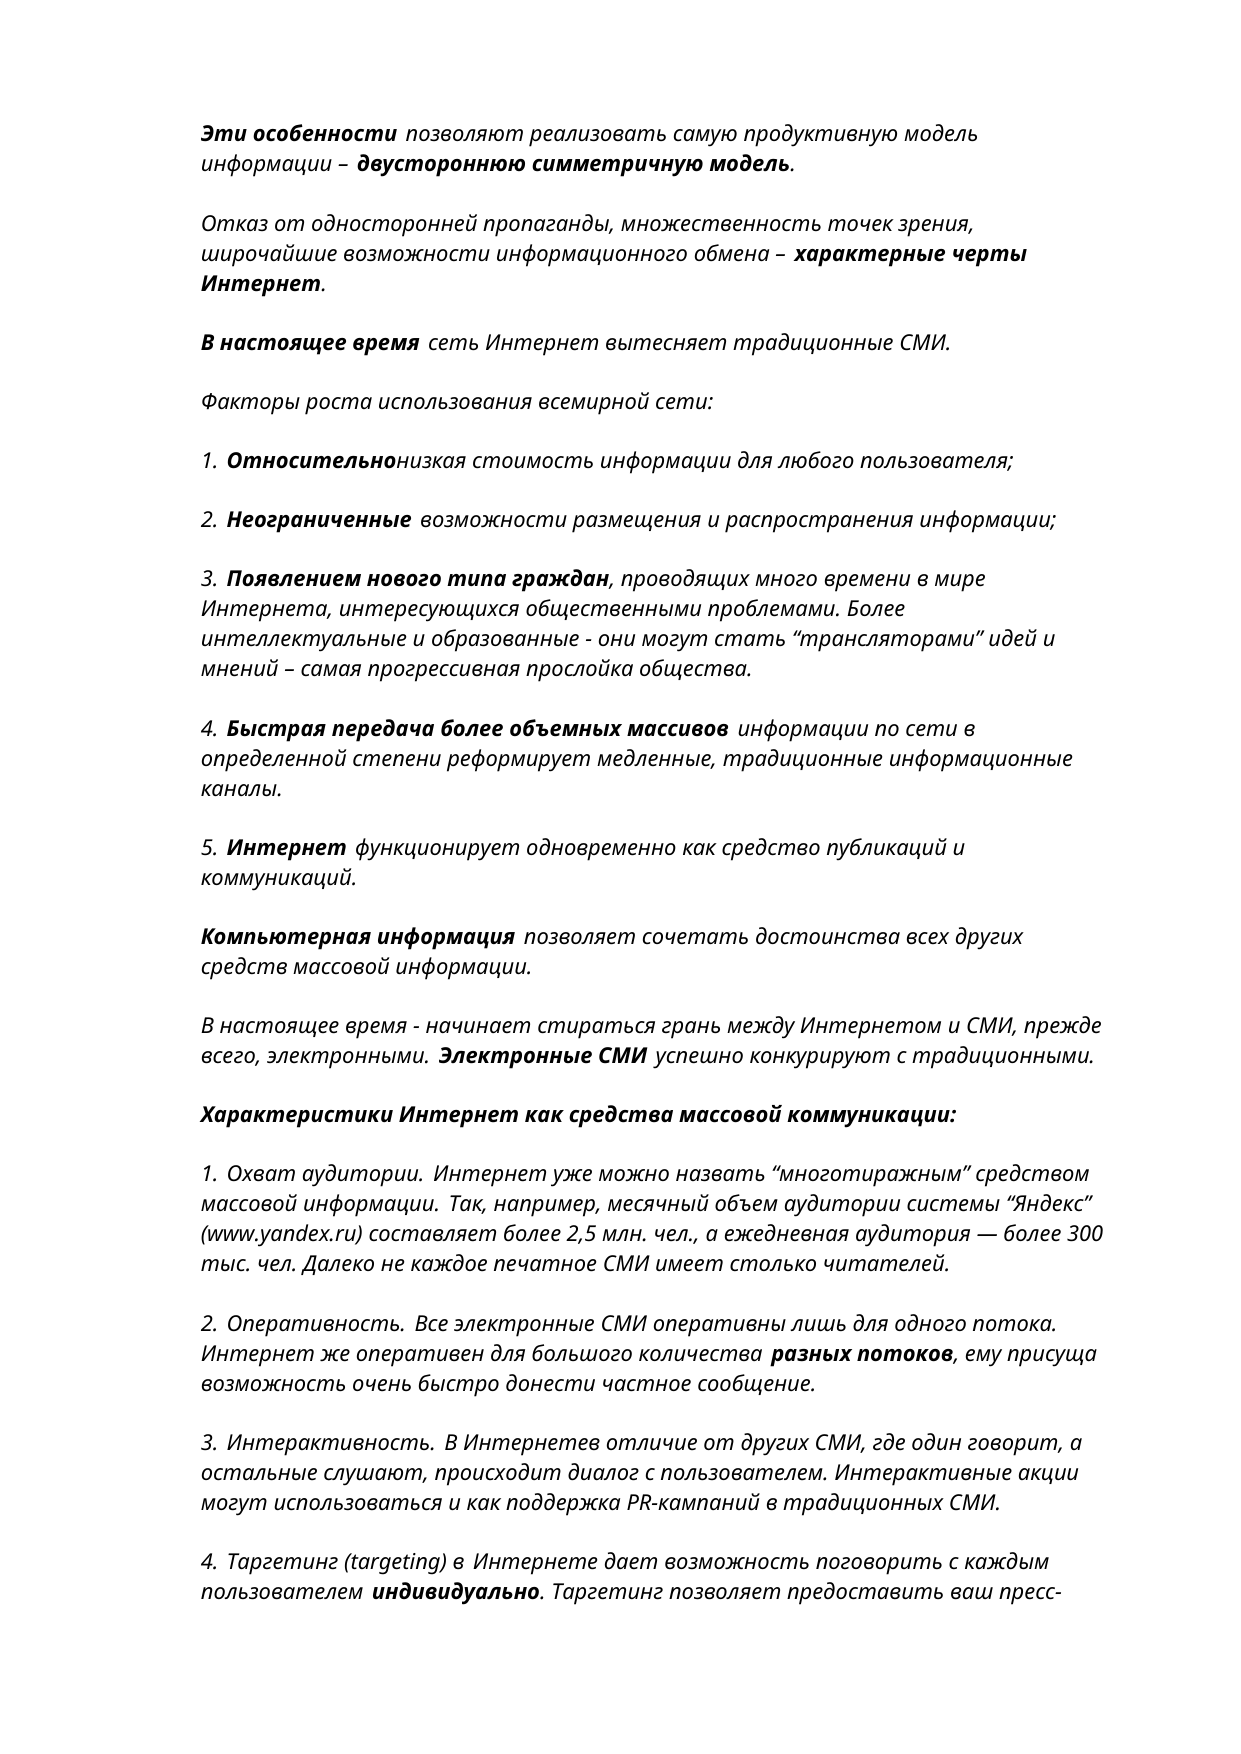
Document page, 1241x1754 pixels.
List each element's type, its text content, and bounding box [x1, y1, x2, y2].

text В настоящее время - начинает стираться грань между Интернетом и СМИ, прежде всего, электронными. Электронные СМИ успешно конкурируют с традиционными. [201, 1010, 1113, 1070]
text Факторы роста использования всемирной сети: [201, 386, 1113, 416]
text Компьютерная информация позволяет сочетать достоинства всех других средств массовой информации. [201, 921, 1113, 981]
text 2. Неограниченные возможности размещения и распространения информации; [201, 504, 1113, 534]
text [201, 1546, 1113, 1606]
text Отказ от односторонней пропаганды, множественность точек зрения, широчайшие возможности информационного обмена – характерные черты Интернет. [201, 207, 1113, 297]
text 2. Оперативность. Все электронные СМИ оперативны лишь для одного потока. Интернет же оперативен для большого количества разных потоков, ему присуща возможность очень быстро донести частное сообщение. [201, 1307, 1113, 1397]
text 3. Интерактивность. В Интернетев отличие от других СМИ, где один говорит, а остальные слушают, происходит диалог с пользователем. Интерактивные акции могут использоваться и как поддержка PR-кампаний в традиционных СМИ. [201, 1426, 1113, 1516]
text 5. Интернет функционирует одновременно как средство публикаций и коммуникаций. [201, 831, 1113, 891]
text 1. Относительнонизкая стоимость информации для любого пользователя; [201, 445, 1113, 475]
text 3. Появлением нового типа граждан, проводящих много времени в мире Интернета, интересующихся общественными проблемами. Более интеллектуальные и образованные - они могут стать “трансляторами” идей и мнений – самая прогрессивная прослойка общества. [201, 563, 1113, 683]
text 4. Быстрая передача более объемных массивов информации по сети в определенной степени реформирует медленные, традиционные информационные каналы. [201, 712, 1113, 802]
text В настоящее время сеть Интернет вытесняет традиционные СМИ. [201, 326, 1113, 356]
text Эти особенности позволяют реализовать самую продуктивную модель информации – двустороннюю симметричную модель. [201, 118, 1113, 178]
text 1. Охват аудитории. Интернет уже можно назвать “многотиражным” средством массовой информации. Так, например, месячный объем аудитории системы “Яндекс” (www.yandex.ru) составляет более 2,5 млн. чел., а ежедневная аудитория — более 300 тыс. чел. Далеко не каждое печатное СМИ имеет столько читателей. [201, 1158, 1113, 1278]
text Характеристики Интернет как средства массовой коммуникации: [201, 1099, 1113, 1129]
